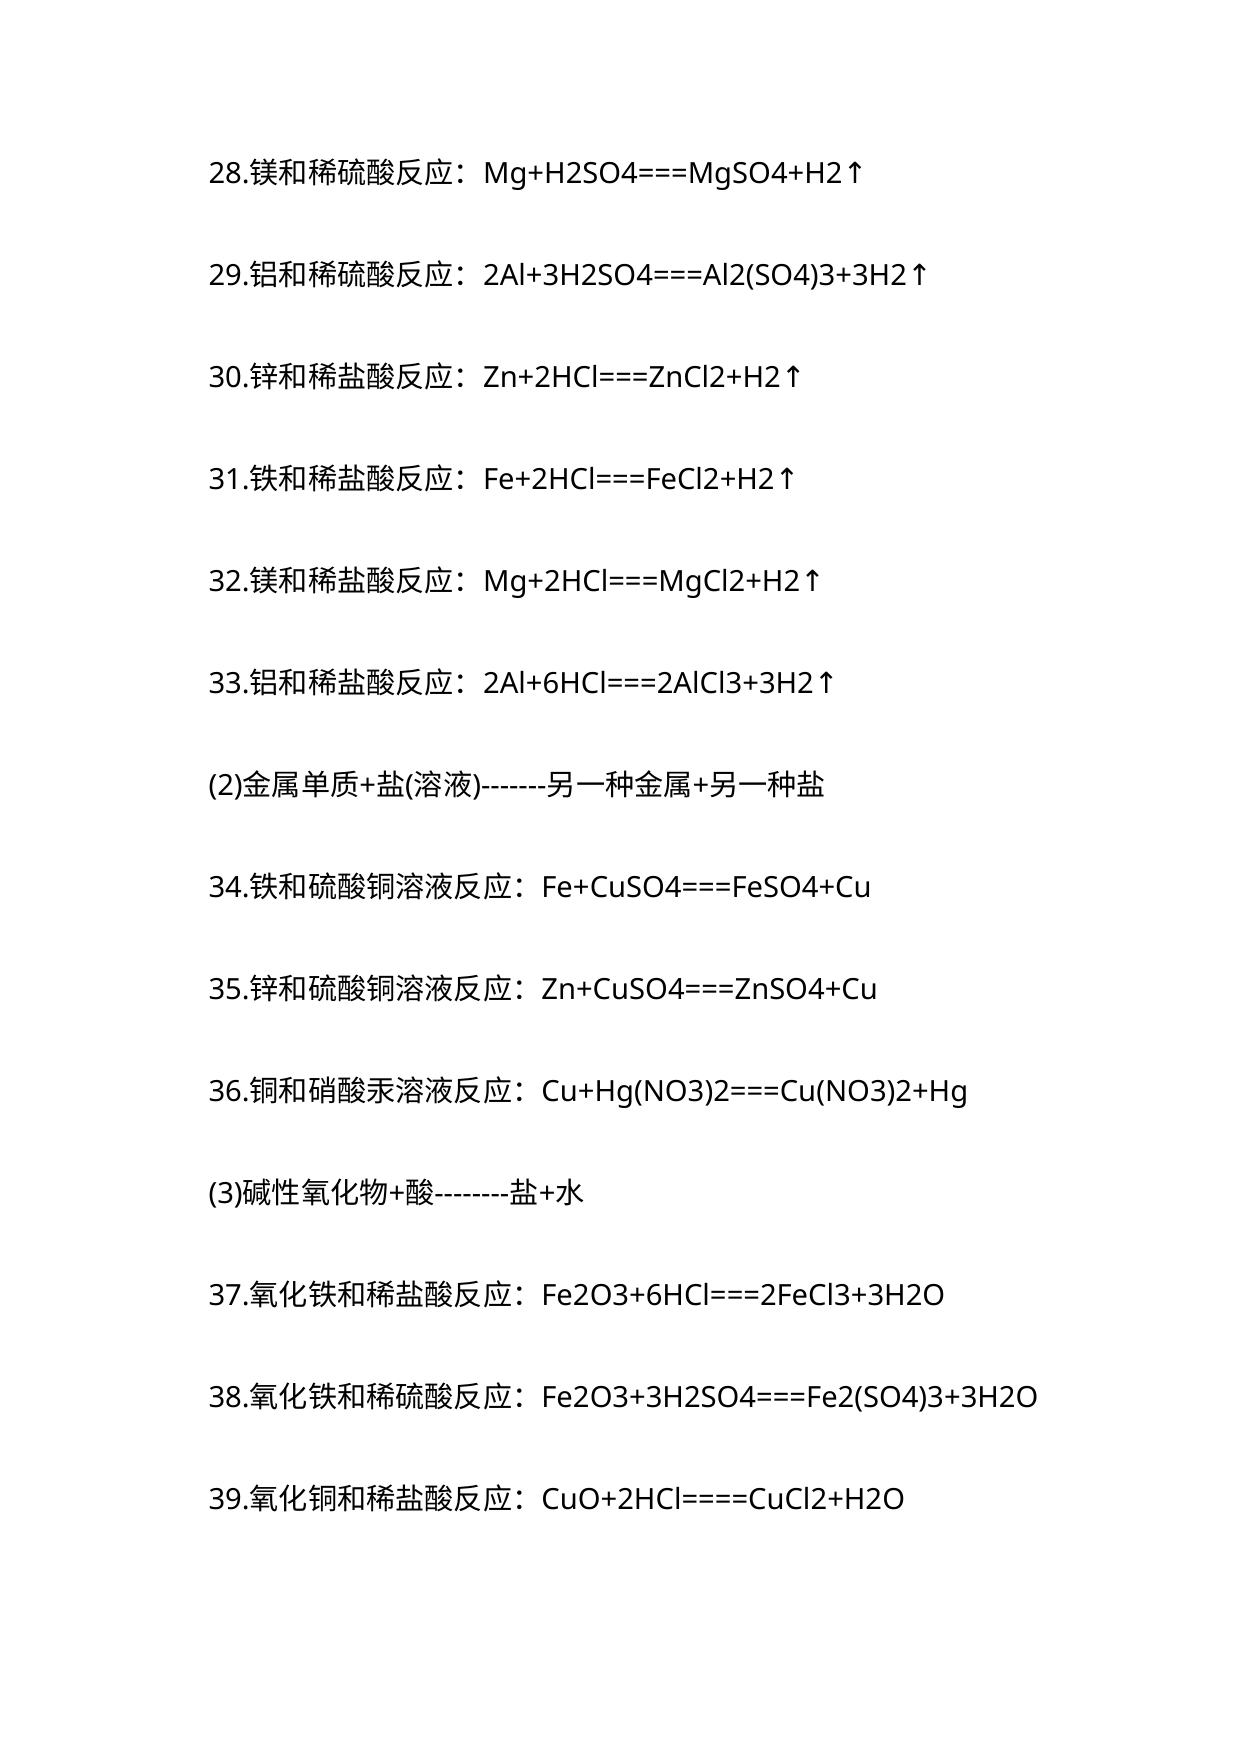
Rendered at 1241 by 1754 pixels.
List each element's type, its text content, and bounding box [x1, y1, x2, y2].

text 35.锌和硫酸铜溶液反应：Zn+CuSO4===ZnSO4+Cu [150, 966, 1090, 1008]
text 29.铝和稀硫酸反应：2Al+3H2SO4===Al2(SO4)3+3H2↑ [150, 252, 1090, 294]
text (2)金属单质+盐(溶液)-------另一种金属+另一种盐 [150, 762, 1090, 804]
text 34.铁和硫酸铜溶液反应：Fe+CuSO4===FeSO4+Cu [150, 864, 1090, 906]
text 39.氧化铜和稀盐酸反应：CuO+2HCl====CuCl2+H2O [150, 1476, 1090, 1518]
text 32.镁和稀盐酸反应：Mg+2HCl===MgCl2+H2↑ [150, 558, 1090, 600]
text 31.铁和稀盐酸反应：Fe+2HCl===FeCl2+H2↑ [150, 456, 1090, 498]
text 38.氧化铁和稀硫酸反应：Fe2O3+3H2SO4===Fe2(SO4)3+3H2O [150, 1374, 1090, 1416]
text 28.镁和稀硫酸反应：Mg+H2SO4===MgSO4+H2↑ [150, 150, 1090, 192]
text (3)碱性氧化物+酸--------盐+水 [150, 1170, 1090, 1212]
text 33.铝和稀盐酸反应：2Al+6HCl===2AlCl3+3H2↑ [150, 660, 1090, 702]
text 30.锌和稀盐酸反应：Zn+2HCl===ZnCl2+H2↑ [150, 354, 1090, 396]
text 36.铜和硝酸汞溶液反应：Cu+Hg(NO3)2===Cu(NO3)2+Hg [150, 1068, 1090, 1110]
text 37.氧化铁和稀盐酸反应：Fe2O3+6HCl===2FeCl3+3H2O [150, 1272, 1090, 1314]
